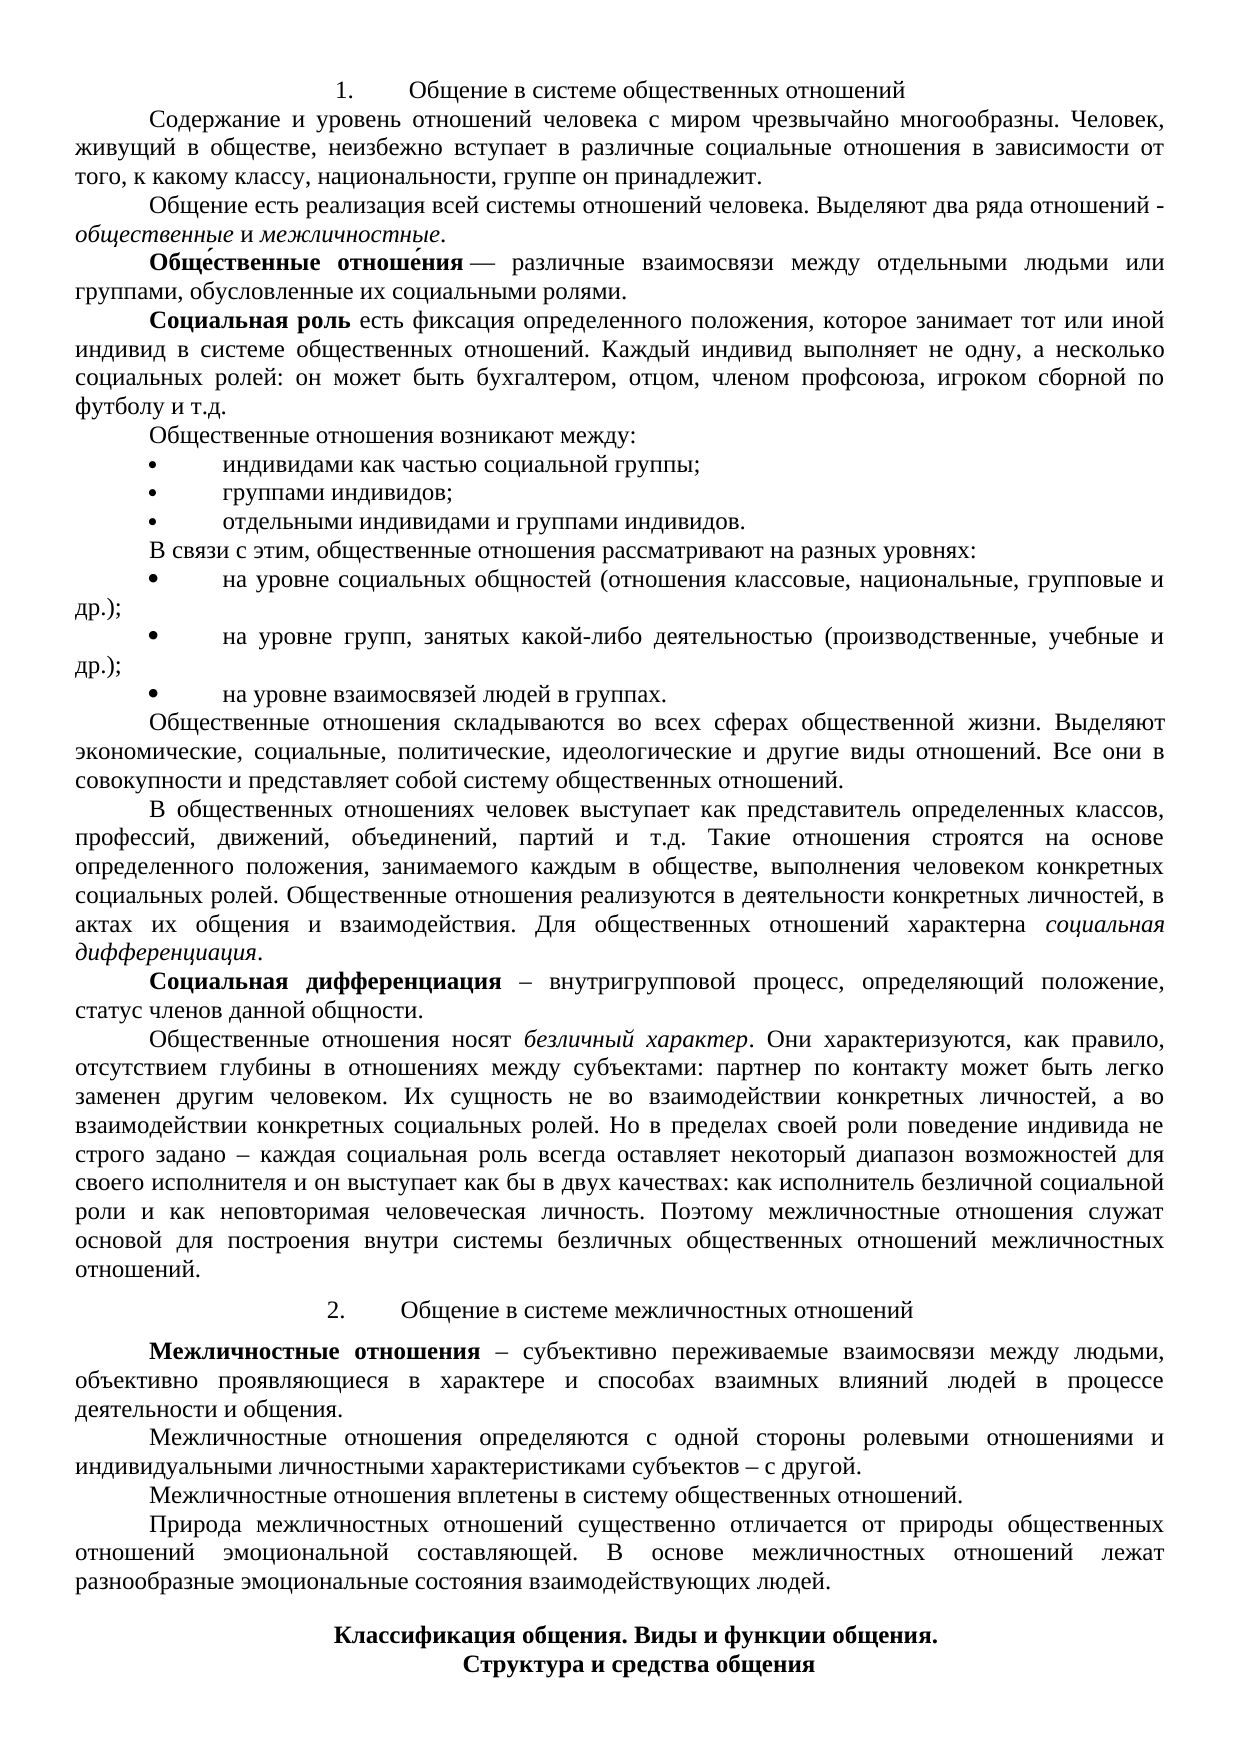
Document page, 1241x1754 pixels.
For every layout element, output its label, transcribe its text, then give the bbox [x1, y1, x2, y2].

list отдельными индивидами и группами индивидов. [75, 506, 1165, 535]
list на уровне взаимосвязей людей в группах. [75, 679, 1165, 707]
list Общение в системе межличностных отношений [75, 1295, 1165, 1324]
text Межличностные отношения определяются с одной стороны ролевыми отношениями и индивидуальными личностными характеристиками субъектов – с другой. [75, 1422, 1165, 1480]
text Содержание и уровень отношений человека с миром чрезвычайно многообразны. Человек, живущий в обществе, неизбежно вступает в различные социальные отношения в зависимости от того, к какому классу, национальности, группе он принадлежит. [75, 104, 1165, 190]
text Общественные отношения возникают между: [75, 420, 1165, 449]
text Межличностные отношения вплетены в систему общественных отношений. [75, 1480, 1165, 1509]
text Общественные отношения складываются во всех сферах общественной жизни. Выделяют экономические, социальные, политические, идеологические и другие виды отношений. Все они в совокупности и представляет собой систему общественных отношений. [75, 707, 1165, 794]
text Классификация общения. Виды и функции общения. Структура и средства общения [112, 1620, 1165, 1677]
text Общение есть реализация всей системы отношений человека. Выделяют два ряда отношений - общественные и межличностные. [75, 190, 1165, 247]
text В связи с этим, общественные отношения рассматривают на разных уровнях: [75, 535, 1165, 564]
text Природа межличностных отношений существенно отличается от природы общественных отношений эмоциональной составляющей. В основе межличностных отношений лежат разнообразные эмоциональные состояния взаимодействующих людей. [75, 1509, 1165, 1595]
list на уровне групп, занятых какой-либо деятельностью (производственные, учебные и др.); [75, 621, 1165, 679]
list Общение в системе общественных отношений [75, 75, 1165, 104]
list индивидами как частью социальной группы; [75, 449, 1165, 477]
text Межличностные отношения – субъективно переживаемые взаимосвязи между людьми, объективно проявляющиеся в характере и способах взаимных влияний людей в процессе деятельности и общения. [75, 1336, 1165, 1422]
list на уровне социальных общностей (отношения классовые, национальные, групповые и др.); [75, 564, 1165, 621]
text В общественных отношениях человек выступает как представитель определенных классов, профессий, движений, объединений, партий и т.д. Такие отношения строятся на основе определенного положения, занимаемого каждым в обществе, выполнения человеком конкретных социальных ролей. Общественные отношения реализуются в деятельности конкретных личностей, в актах их общения и взаимодействия. Для общественных отношений характерна социальная дифференциация. [75, 794, 1165, 966]
text Социальная дифференциация – внутригрупповой процесс, определяющий положение, статус членов данной общности. [75, 966, 1165, 1024]
text Обще́ственные отноше́ния — различные взаимосвязи между отдельными людьми или группами, обусловленные их социальными ролями. [75, 247, 1165, 305]
list группами индивидов; [75, 477, 1165, 506]
text Общественные отношения носят безличный характер. Они характеризуются, как правило, отсутствием глубины в отношениях между субъектами: партнер по контакту может быть легко заменен другим человеком. Их сущность не во взаимодействии конкретных личностей, а во взаимодействии конкретных социальных ролей. Но в пределах своей роли поведение индивида не строго задано – каждая социальная роль всегда оставляет некоторый диапазон возможностей для своего исполнителя и он выступает как бы в двух качествах: как исполнитель безличной социальной роли и как неповторимая человеческая личность. Поэтому межличностные отношения служат основой для построения внутри системы безличных общественных отношений межличностных отношений. [75, 1024, 1165, 1282]
text Социальная роль есть фиксация определенного положения, которое занимает тот или иной индивид в системе общественных отношений. Каждый индивид выполняет не одну, а несколько социальных ролей: он может быть бухгалтером, отцом, членом профсоюза, игроком сборной по футболу и т.д. [75, 305, 1165, 420]
